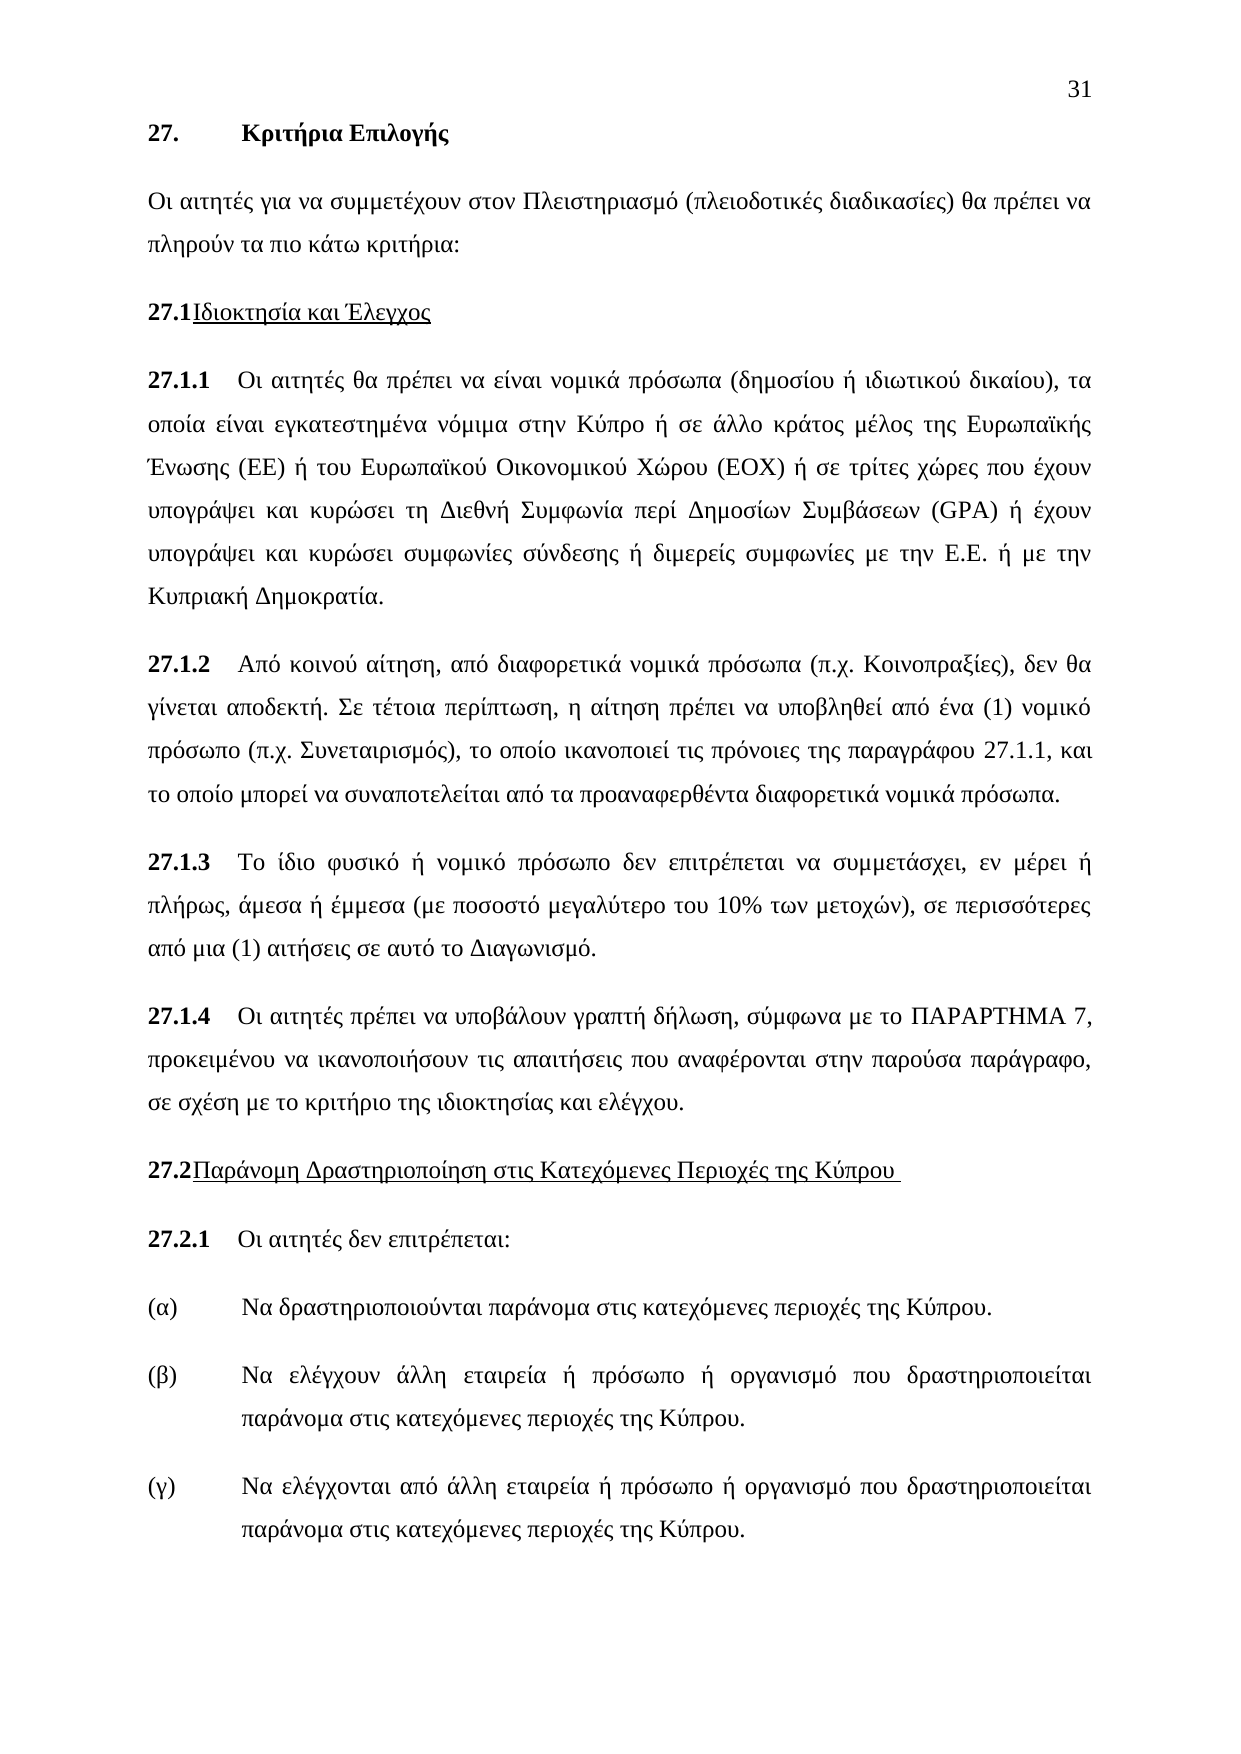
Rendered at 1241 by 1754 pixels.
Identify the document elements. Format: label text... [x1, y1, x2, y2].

text (γ) Να ελέγχονται από άλλη εταιρεία ή πρόσωπο ή οργανισμό που δραστηριοποιείται παράνομα στις κατεχόμενες περιοχές της Κύπρου. [148, 1471, 1093, 1543]
text (β) Να ελέγχουν άλλη εταιρεία ή πρόσωπο ή οργανισμό που δραστηριοποιείται παράνομα στις κατεχόμενες περιοχές της Κύπρου. [148, 1360, 1093, 1432]
list Το ίδιο φυσικό ή νομικό πρόσωπο δεν επιτρέπεται να συμμετάσχει, εν μέρει ή πλήρως, άμεσα ή έμμεσα (με ποσοστό μεγαλύτερο του 10% των μετοχών), σε περισσότερες από μια (1) αιτήσεις σε αυτό το Διαγωνισμό. [148, 847, 1093, 962]
list Οι αιτητές δεν επιτρέπεται: [148, 1224, 1093, 1252]
list Οι αιτητές πρέπει να υποβάλουν γραπτή δήλωση, σύμφωνα με το ΠΑΡΑΡΤΗΜΑ 7, προκειμένου να ικανοποιήσουν τις απαιτήσεις που αναφέρονται στην παρούσα παράγραφο, σε σχέση με το κριτήριο της ιδιοκτησίας και ελέγχου. [148, 1001, 1093, 1116]
list Από κοινού αίτηση, από διαφορετικά νομικά πρόσωπα (π.χ. Κοινοπραξίες), δεν θα γίνεται αποδεκτή. Σε τέτοια περίπτωση, η αίτηση πρέπει να υποβληθεί από ένα (1) νομικό πρόσωπο (π.χ. Συνεταιρισμός), το οποίο ικανοποιεί τις πρόνοιες της παραγράφου 27.1.1, και το οποίο μπορεί να συναποτελείται από τα προαναφερθέντα διαφορετικά νομικά πρόσωπα. [148, 649, 1093, 807]
text (α) Να δραστηριοποιούνται παράνομα στις κατεχόμενες περιοχές της Κύπρου. [148, 1292, 1093, 1321]
subtitle Κριτήρια Επιλογής [148, 118, 1093, 147]
list Παράνομη Δραστηριοποίηση στις Κατεχόμενες Περιοχές της Κύπρου [148, 1156, 1093, 1184]
list Οι αιτητές θα πρέπει να είναι νομικά πρόσωπα (δημοσίου ή ιδιωτικού δικαίου), τα οποία είναι εγκατεστημένα νόμιμα στην Κύπρο ή σε άλλο κράτος μέλος της Ευρωπαϊκής Ένωσης (ΕΕ) ή του Ευρωπαϊκού Οικονομικού Χώρου (ΕΟΧ) ή σε τρίτες χώρες που έχουν υπογράψει και κυρώσει τη Διεθνή Συμφωνία περί Δημοσίων Συμβάσεων (GPA) ή έχουν υπογράψει και κυρώσει συμφωνίες σύνδεσης ή διμερείς συμφωνίες με την Ε.Ε. ή με την Κυπριακή Δημοκρατία. [148, 366, 1093, 610]
list Ιδιοκτησία και Έλεγχος [148, 297, 1093, 326]
text Οι αιτητές για να συμμετέχουν στον Πλειστηριασμό (πλειοδοτικές διαδικασίες) θα πρέπει να πληρούν τα πιο κάτω κριτήρια: [148, 186, 1093, 258]
